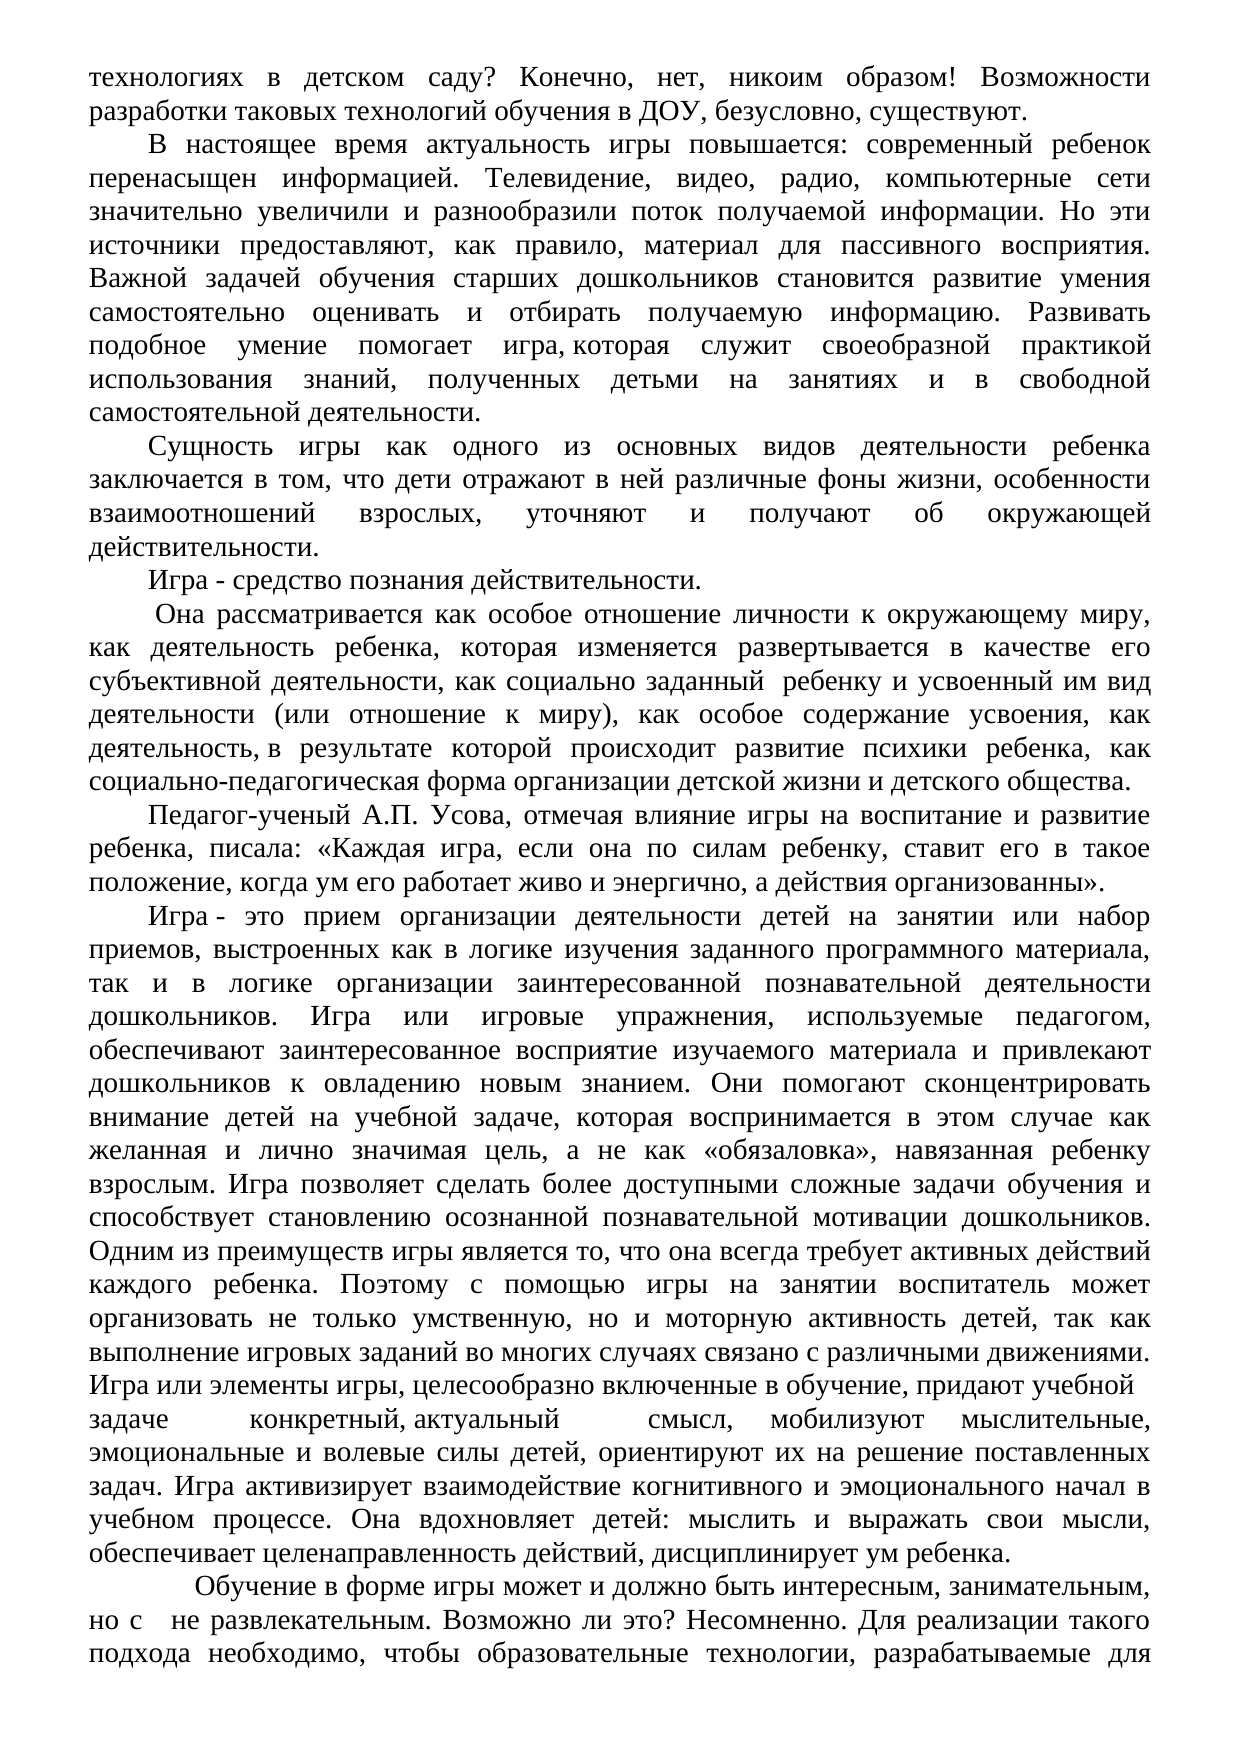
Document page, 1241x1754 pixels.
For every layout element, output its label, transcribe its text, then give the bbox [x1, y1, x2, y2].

text Сущность игры как одного из основных видов деятельности ребенка заключается в том, что дети отражают в ней различные фоны жизни, особенности взаимоотношений взрослых, уточняют и получают об окружающей действительности. [89, 428, 1152, 562]
text В настоящее время актуальность игры повышается: современный ребенок перенасыщен информацией. Телевидение, видео, радио, компьютерные сети значительно увеличили и разнообразили поток получаемой информации. Но эти источники предоставляют, как правило, материал для пассивного восприятия. Важной задачей обучения старших дошкольников становится развитие умения самостоятельно оценивать и отбирать получаемую информацию. Развивать подобное умение помогает игра, которая служит своеобразной практикой использования знаний, полученных детьми на занятиях и в свободной самостоятельной деятельности. [89, 126, 1152, 428]
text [89, 59, 1152, 126]
text Игра - это прием организации деятельности детей на занятии или набор приемов, выстроенных как в логике изучения заданного программного материала, так и в логике организации заинтересованной познавательной деятельности дошкольников. Игра или игровые упражнения, используемые педагогом, обеспечивают заинтересованное восприятие изучаемого материала и привлекают дошкольников к овладению новым знанием. Они помогают сконцентрировать внимание детей на учебной задаче, которая воспринимается в этом случае как желанная и лично значимая цель, а не как «обязаловка», навязанная ребенку взрослым. Игра позволяет сделать более доступными сложные задачи обучения и способствует становлению осознанной познавательной мотивации дошкольников. Одним из преимуществ игры является то, что она всегда требует активных действий каждого ребенка. Поэтому с помощью игры на занятии воспитатель может организовать не только умственную, но и моторную активность детей, так как выполнение игровых заданий во многих случаях связано с различными движениями. Игра или элементы игры, целесообразно включенные в обучение, придают учебной задаче конкретный, актуальный смысл, мобилизуют мыслительные, эмоциональные и волевые силы детей, ориентируют их на решение поставленных задач. Игра активизирует взаимодействие когнитивного и эмоционального начал в учебном процессе. Она вдохновляет детей: мыслить и выражать свои мысли, обеспечивает целенаправленность действий, дисциплинирует ум ребенка. [89, 898, 1152, 1568]
text Педагог-ученый А.П. Усова, отмечая влияние игры на воспитание и развитие ребенка, писала: «Каждая игра, если она по силам ребенку, ставит его в такое положение, когда ум его работает живо и энергично, а действия организованны». [89, 797, 1152, 898]
text Игра - средство познания действительности. [89, 562, 1152, 596]
text Она рассматривается как особое отношение личности к окружающему миру, как деятельность ребенка, которая изменяется развертывается в качестве его субъективной деятельности, как социально заданный ребенку и усвоенный им вид деятельности (или отношение к миру), как особое содержание усвоения, как деятельность, в результате которой происходит развитие психики ребенка, как социально-педагогическая форма организации детской жизни и детского общества. [89, 596, 1152, 797]
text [89, 1568, 1152, 1669]
